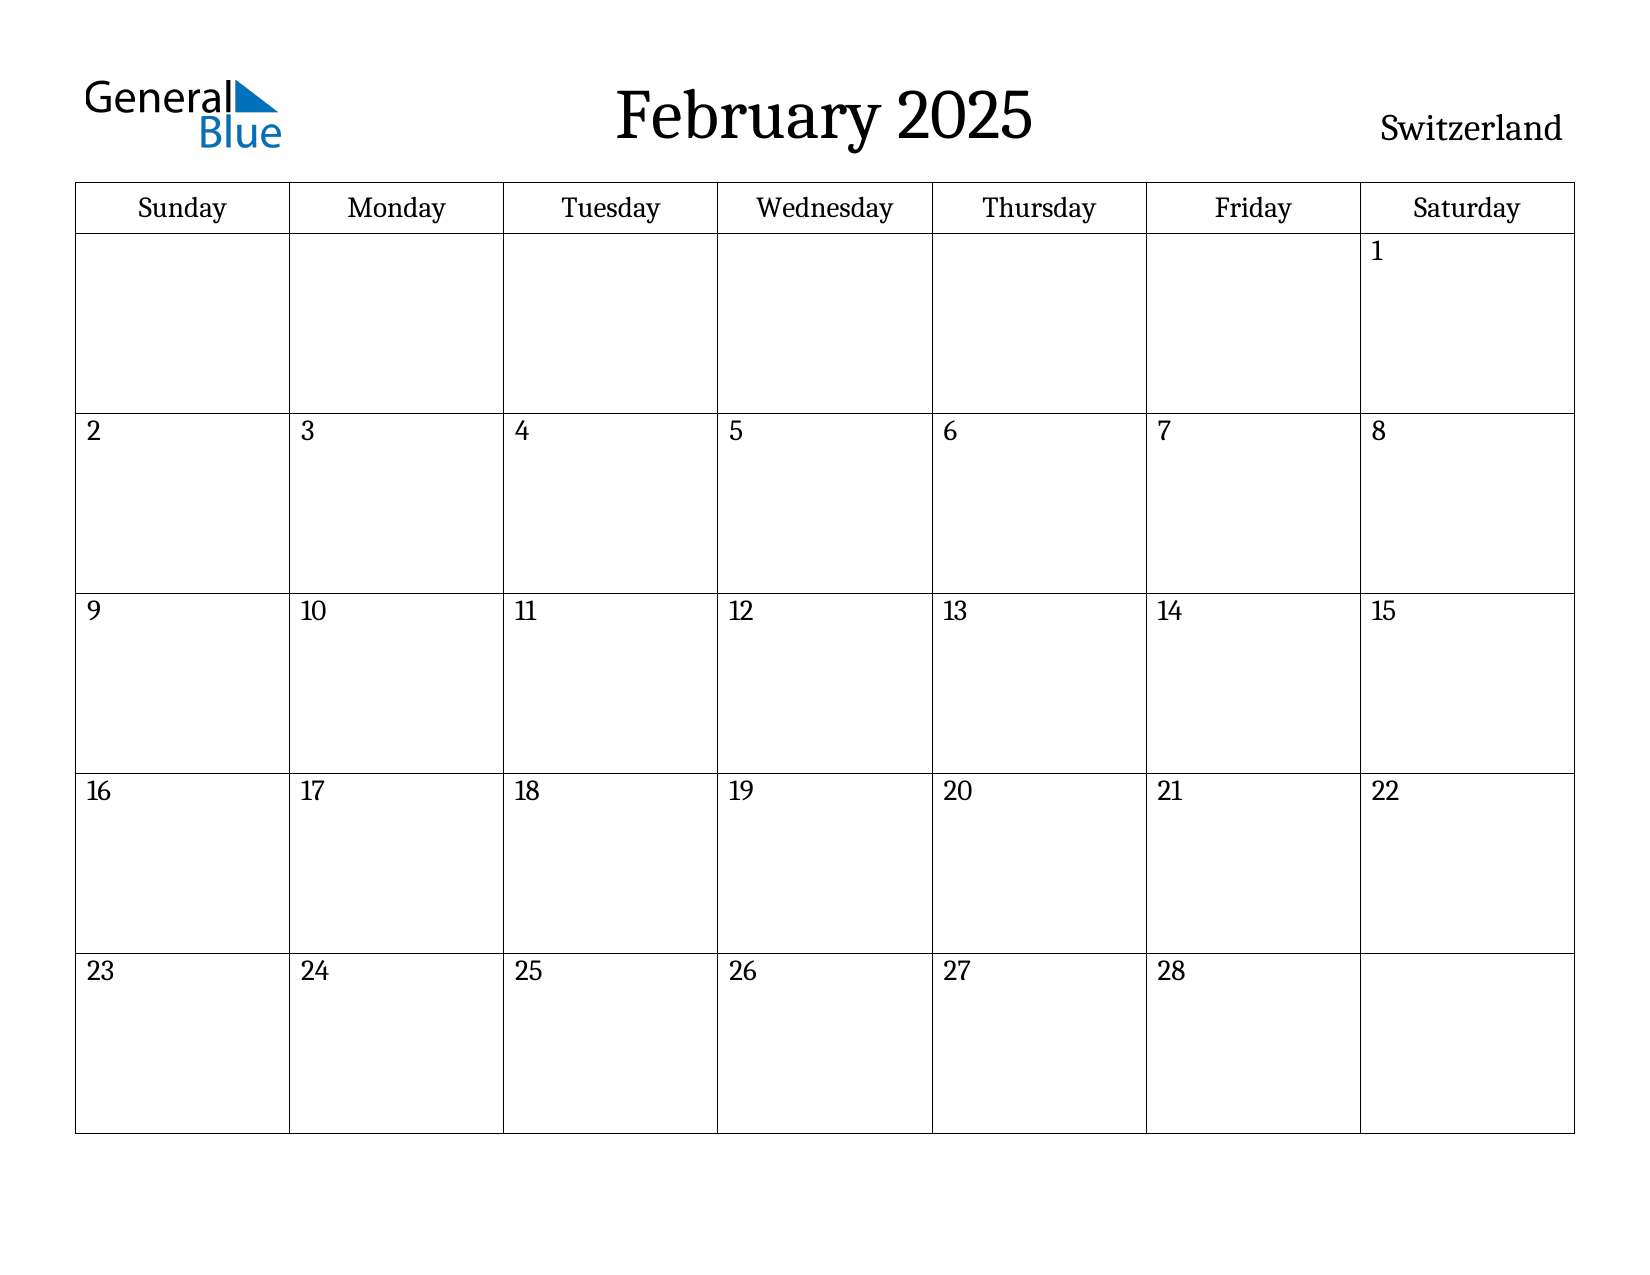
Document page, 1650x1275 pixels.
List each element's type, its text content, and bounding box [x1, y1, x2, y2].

table_cell [504, 267, 717, 413]
table_cell 13 [933, 594, 1146, 627]
table_cell [1361, 988, 1574, 1133]
table_cell [76, 234, 289, 267]
table_cell 15 [1361, 594, 1574, 627]
table_cell 2 [76, 414, 289, 447]
table_cell [290, 808, 503, 953]
table_cell 25 [504, 954, 717, 987]
table_cell Tuesday [504, 183, 717, 233]
table_cell Wednesday [718, 183, 932, 233]
table_cell Saturday [1361, 183, 1574, 233]
table_cell Monday [290, 183, 503, 233]
table_cell 18 [504, 774, 717, 807]
table_cell [1361, 267, 1574, 413]
table_cell [504, 448, 717, 593]
table_cell [504, 627, 717, 773]
table_cell [1147, 988, 1360, 1133]
table_cell 20 [933, 774, 1146, 807]
table_cell 19 [718, 774, 932, 807]
table_cell 12 [718, 594, 932, 627]
table_cell [718, 448, 932, 593]
table_cell 26 [718, 954, 932, 987]
table_cell 9 [76, 594, 289, 627]
table_cell 23 [76, 954, 289, 987]
table_cell [718, 808, 932, 953]
table_cell [1361, 448, 1574, 593]
table_cell [718, 627, 932, 773]
table_cell 14 [1147, 594, 1360, 627]
table_cell [1147, 448, 1360, 593]
picture [86, 80, 281, 148]
table_cell 3 [290, 414, 503, 447]
table_cell [504, 988, 717, 1133]
table_cell [1147, 808, 1360, 953]
table_header Switzerland [1146, 75, 1574, 182]
table_cell 24 [290, 954, 503, 987]
table_cell 17 [290, 774, 503, 807]
table_cell [290, 627, 503, 773]
table_cell [1147, 627, 1360, 773]
table_cell [933, 988, 1146, 1133]
table_cell [718, 267, 932, 413]
table_cell [933, 234, 1146, 267]
table_cell [290, 234, 503, 267]
table_cell [504, 808, 717, 953]
table_cell [290, 267, 503, 413]
table_cell [718, 234, 932, 267]
table_cell [718, 988, 932, 1133]
table_cell [290, 448, 503, 593]
table_cell 16 [76, 774, 289, 807]
table_cell [1361, 808, 1574, 953]
table_cell Sunday [76, 183, 289, 233]
table_cell [933, 448, 1146, 593]
table_cell [290, 988, 503, 1133]
table_cell 7 [1147, 414, 1360, 447]
table_header February 2025 [504, 75, 1146, 182]
table_cell [504, 234, 717, 267]
table_cell 28 [1147, 954, 1360, 987]
table_cell [1147, 234, 1360, 267]
table_cell [1361, 954, 1574, 987]
table_cell 1 [1361, 234, 1574, 267]
table_cell [76, 808, 289, 953]
table_cell 27 [933, 954, 1146, 987]
table_cell [1361, 627, 1574, 773]
table_cell [76, 267, 289, 413]
table_cell 21 [1147, 774, 1360, 807]
table_cell Friday [1147, 183, 1360, 233]
table_cell Thursday [933, 183, 1146, 233]
table_cell [1147, 267, 1360, 413]
table_cell [933, 267, 1146, 413]
table_cell [76, 627, 289, 773]
table_cell [933, 627, 1146, 773]
table_cell 22 [1361, 774, 1574, 807]
table_cell [933, 808, 1146, 953]
table_cell 4 [504, 414, 717, 447]
table_cell 10 [290, 594, 503, 627]
table_cell 6 [933, 414, 1146, 447]
table_cell 11 [504, 594, 717, 627]
table_cell [76, 448, 289, 593]
table_cell 8 [1361, 414, 1574, 447]
table_header [76, 75, 503, 182]
table_cell [76, 988, 289, 1133]
table_cell 5 [718, 414, 932, 447]
